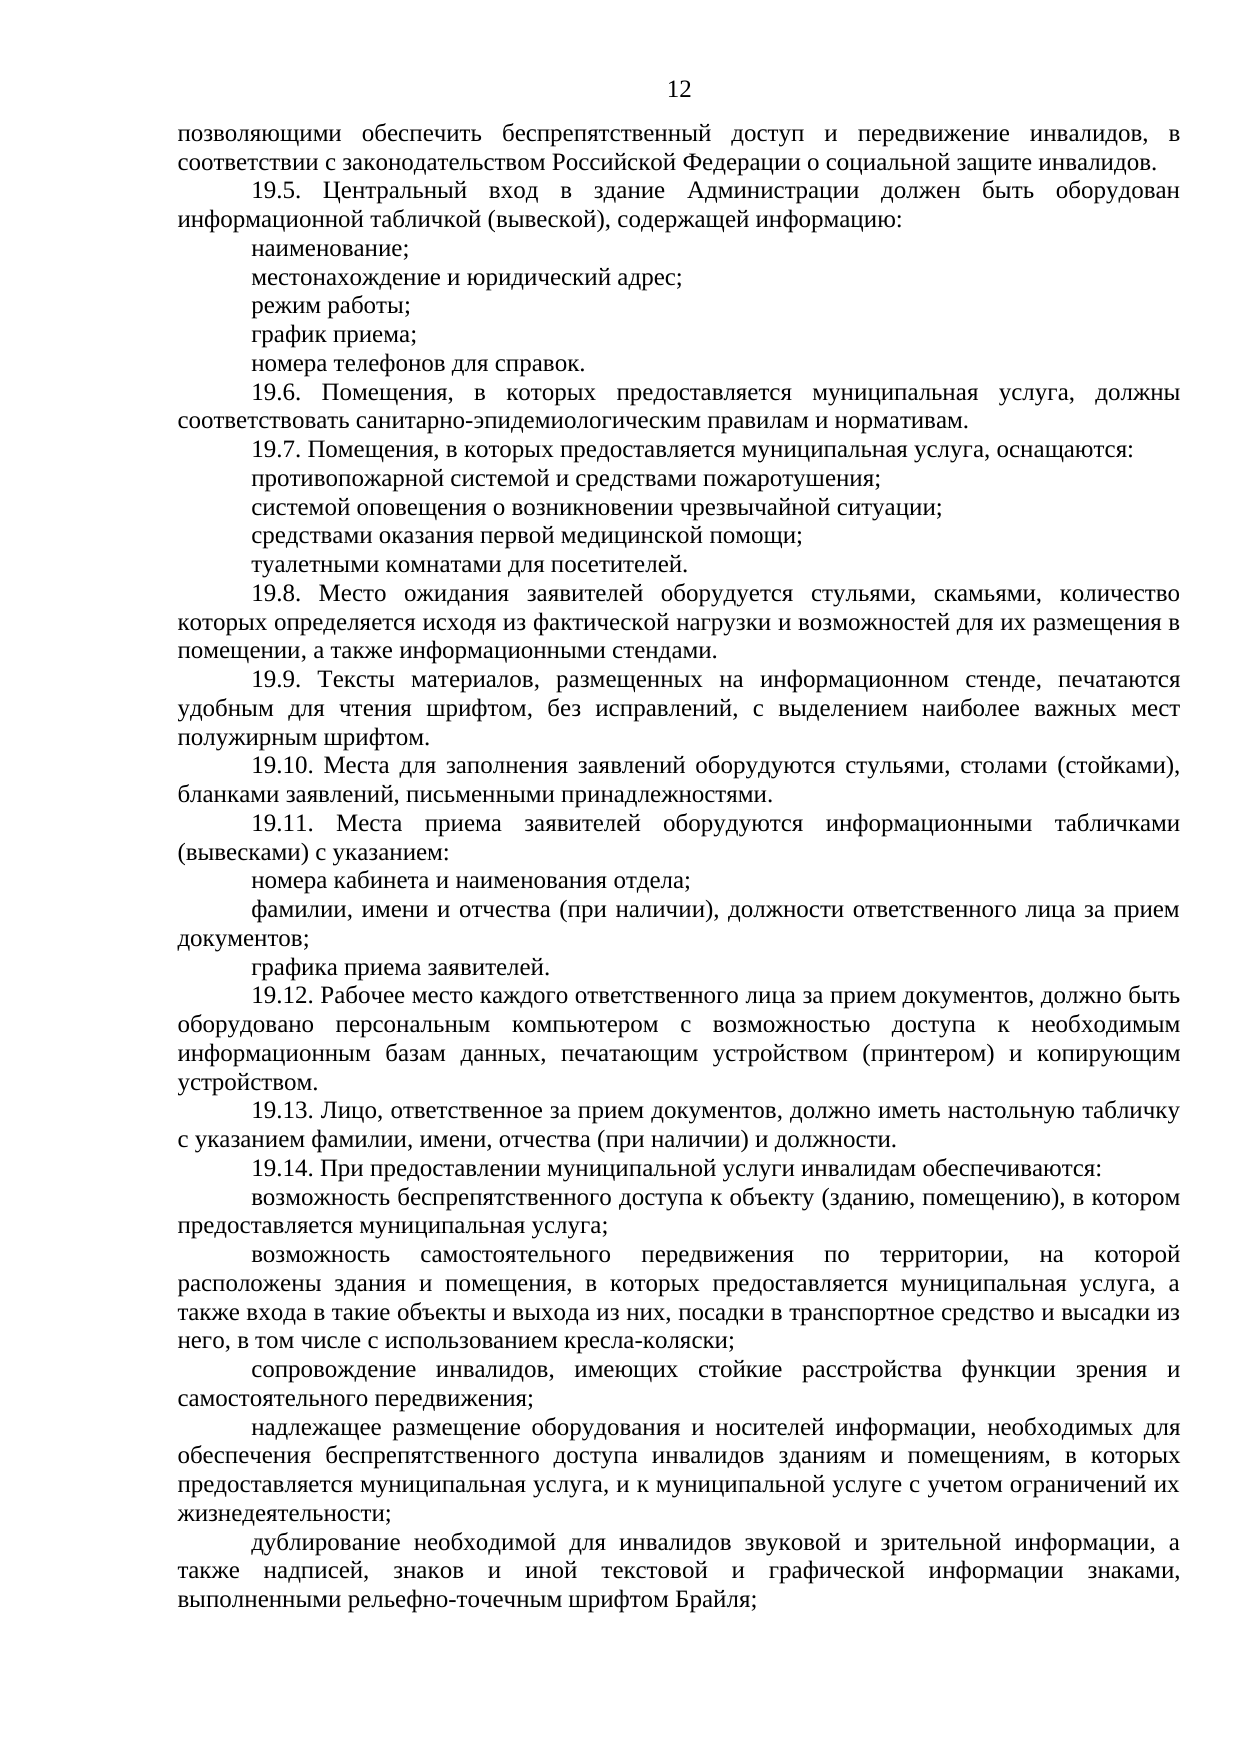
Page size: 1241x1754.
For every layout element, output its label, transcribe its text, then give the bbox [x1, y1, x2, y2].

text номера телефонов для справок. [177, 348, 1181, 377]
text сопровождение инвалидов, имеющих стойкие расстройства функции зрения и самостоятельного передвижения; [177, 1354, 1181, 1412]
text местонахождение и юридический адрес; [177, 262, 1181, 291]
text возможность беспрепятственного доступа к объекту (зданию, помещению), в котором предоставляется муниципальная услуга; [177, 1182, 1181, 1239]
text 19.13. Лицо, ответственное за прием документов, должно иметь настольную табличку с указанием фамилии, имени, отчества (при наличии) и должности. [177, 1096, 1181, 1153]
text наименование; [177, 233, 1181, 262]
text графика приема заявителей. [177, 952, 1181, 981]
text возможность самостоятельного передвижения по территории, на которой расположены здания и помещения, в которых предоставляется муниципальная услуга, а также входа в такие объекты и выхода из них, посадки в транспортное средство и высадки из него, в том числе с использованием кресла-коляски; [177, 1239, 1181, 1354]
text средствами оказания первой медицинской помощи; [177, 521, 1181, 549]
text 19.11. Места приема заявителей оборудуются информационными табличками (вывесками) с указанием: [177, 808, 1181, 866]
text 19.14. При предоставлении муниципальной услуги инвалидам обеспечиваются: [177, 1153, 1181, 1182]
text дублирование необходимой для инвалидов звуковой и зрительной информации, а также надписей, знаков и иной текстовой и графической информации знаками, выполненными рельефно-точечным шрифтом Брайля; [177, 1527, 1181, 1613]
text 19.8. Место ожидания заявителей оборудуется стульями, скамьями, количество которых определяется исходя из фактической нагрузки и возможностей для их размещения в помещении, а также информационными стендами. [177, 578, 1181, 664]
text системой оповещения о возникновении чрезвычайной ситуации; [177, 492, 1181, 521]
text режим работы; [177, 291, 1181, 319]
text 19.12. Рабочее место каждого ответственного лица за прием документов, должно быть оборудовано персональным компьютером с возможностью доступа к необходимым информационным базам данных, печатающим устройством (принтером) и копирующим устройством. [177, 981, 1181, 1096]
text 19.6. Помещения, в которых предоставляется муниципальная услуга, должны соответствовать санитарно-эпидемиологическим правилам и нормативам. [177, 377, 1181, 434]
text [177, 118, 1181, 176]
text противопожарной системой и средствами пожаротушения; [177, 463, 1181, 492]
text график приема; [177, 319, 1181, 348]
text 19.5. Центральный вход в здание Администрации должен быть оборудован информационной табличкой (вывеской), содержащей информацию: [177, 176, 1181, 233]
text 19.9. Тексты материалов, размещенных на информационном стенде, печатаются удобным для чтения шрифтом, без исправлений, с выделением наиболее важных мест полужирным шрифтом. [177, 664, 1181, 751]
text 19.7. Помещения, в которых предоставляется муниципальная услуга, оснащаются: [177, 434, 1181, 463]
text надлежащее размещение оборудования и носителей информации, необходимых для обеспечения беспрепятственного доступа инвалидов зданиям и помещениям, в которых предоставляется муниципальная услуга, и к муниципальной услуге с учетом ограничений их жизнедеятельности; [177, 1412, 1181, 1527]
text туалетными комнатами для посетителей. [177, 549, 1181, 578]
text номера кабинета и наименования отдела; [177, 866, 1181, 894]
text фамилии, имени и отчества (при наличии), должности ответственного лица за прием документов; [177, 894, 1181, 952]
text 19.10. Места для заполнения заявлений оборудуются стульями, столами (стойками), бланками заявлений, письменными принадлежностями. [177, 751, 1181, 808]
